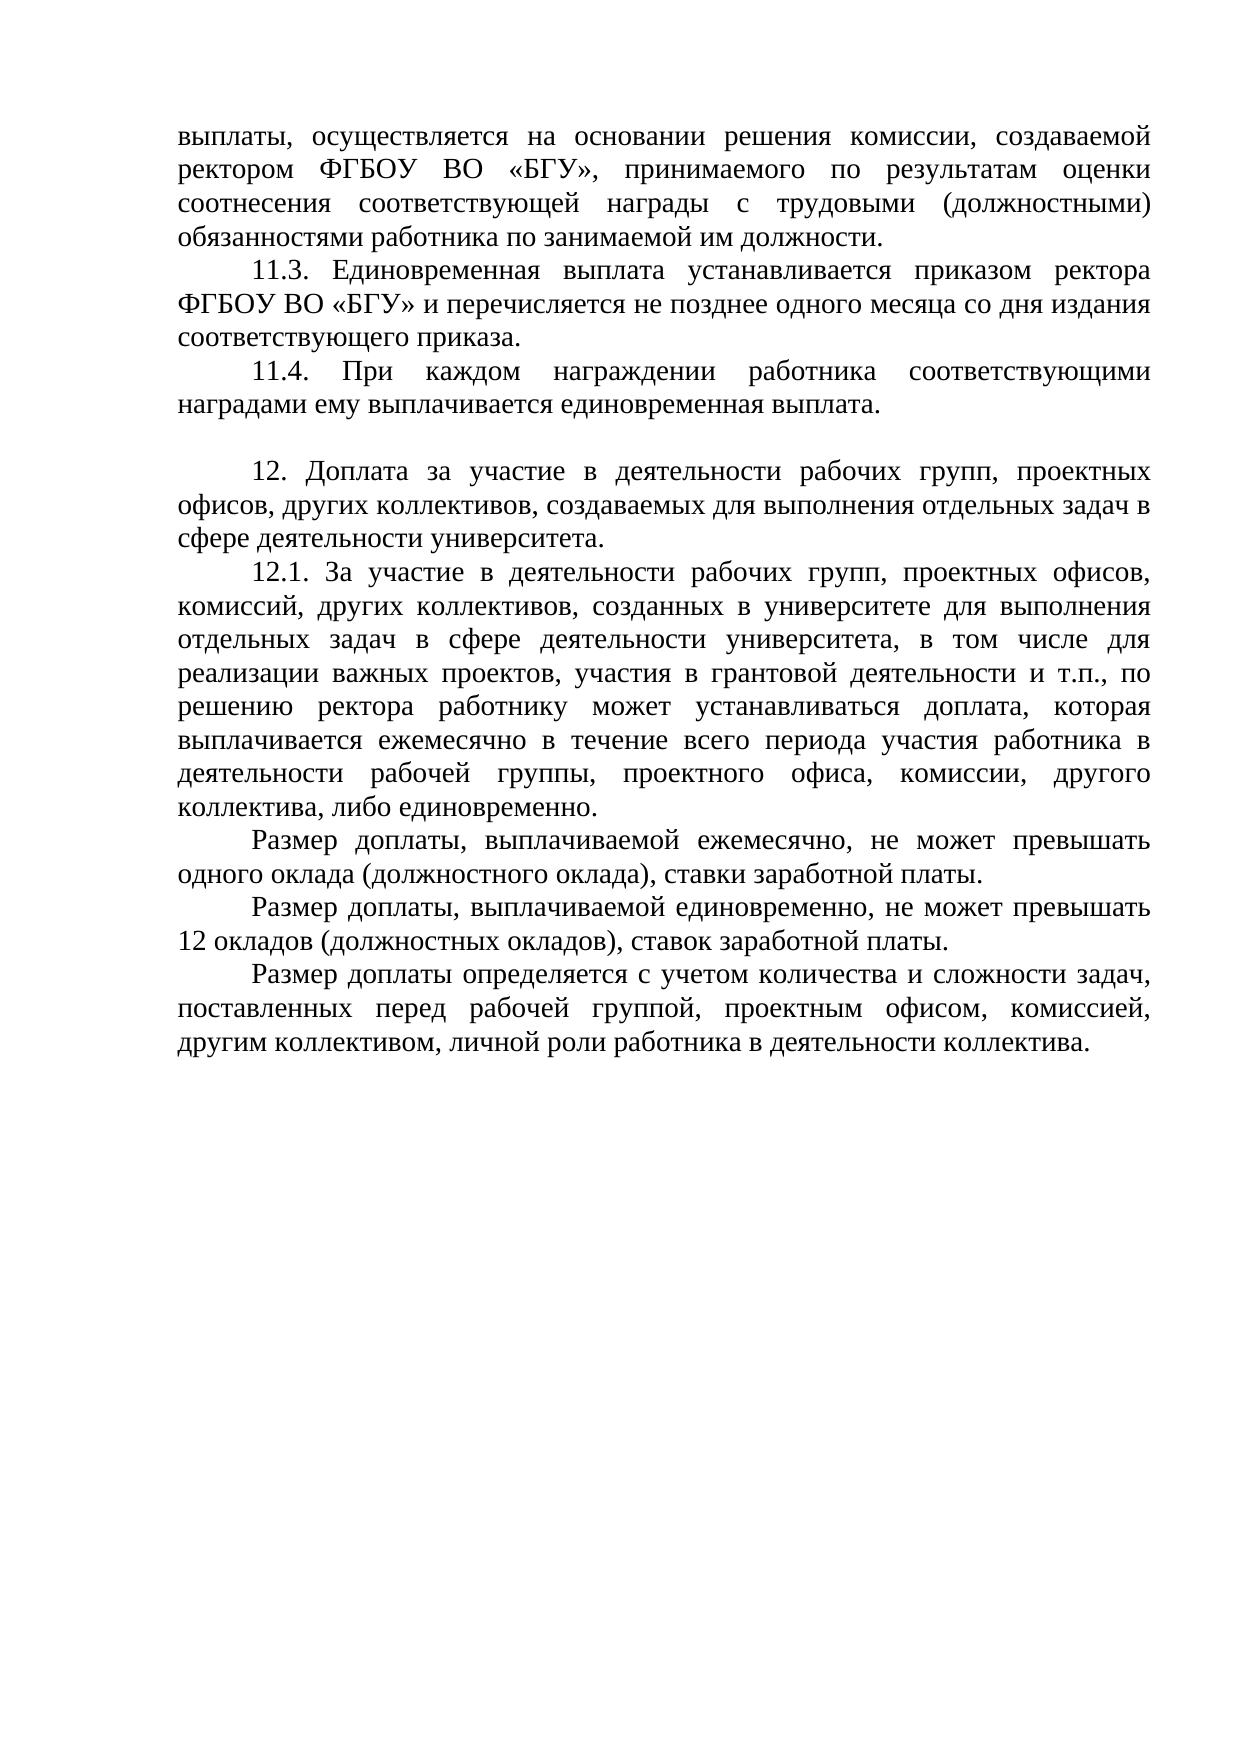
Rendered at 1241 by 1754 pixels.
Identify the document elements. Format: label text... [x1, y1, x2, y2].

text Размер доплаты, выплачиваемой единовременно, не может превышать 12 окладов (должностных окладов), ставок заработной платы. [177, 889, 1152, 957]
text 12. Доплата за участие в деятельности рабочих групп, проектных офисов, других коллективов, создаваемых для выполнения отдельных задач в сфере деятельности университета. [177, 453, 1152, 554]
text 11.4. При каждом награждении работника соответствующими наградами ему выплачивается единовременная выплата. [177, 353, 1152, 420]
text Размер доплаты определяется с учетом количества и сложности задач, поставленных перед рабочей группой, проектным офисом, комиссией, другим коллективом, личной роли работника в деятельности коллектива. [177, 957, 1152, 1057]
text 11.3. Единовременная выплата устанавливается приказом ректора ФГБОУ ВО «БГУ» и перечисляется не позднее одного месяца со дня издания соответствующего приказа. [177, 252, 1152, 353]
text 12.1. За участие в деятельности рабочих групп, проектных офисов, комиссий, других коллективов, созданных в университете для выполнения отдельных задач в сфере деятельности университета, в том числе для реализации важных проектов, участия в грантовой деятельности и т.п., по решению ректора работнику может устанавливаться доплата, которая выплачивается ежемесячно в течение всего периода участия работника в деятельности рабочей группы, проектного офиса, комиссии, другого коллектива, либо единовременно. [177, 554, 1152, 822]
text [177, 118, 1152, 252]
text Размер доплаты, выплачиваемой ежемесячно, не может превышать одного оклада (должностного оклада), ставки заработной платы. [177, 822, 1152, 889]
